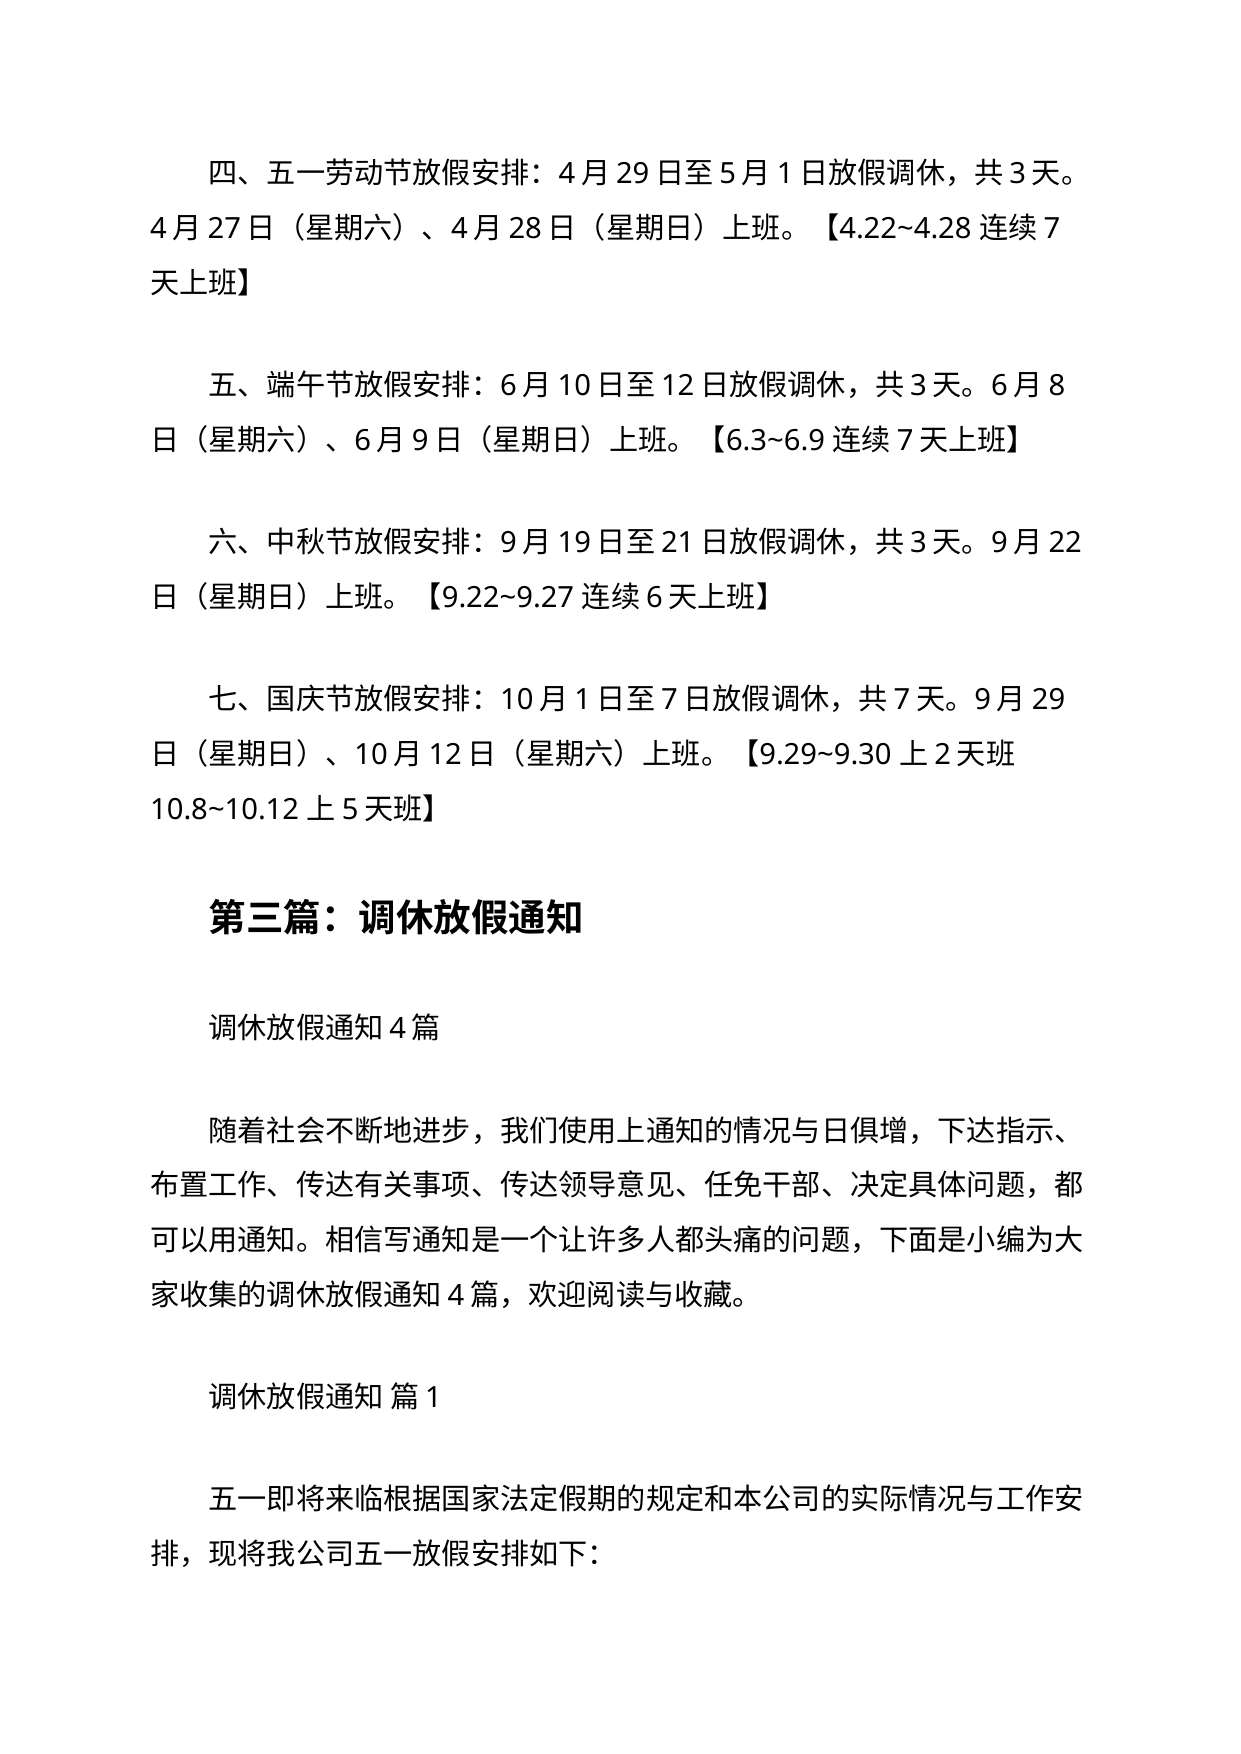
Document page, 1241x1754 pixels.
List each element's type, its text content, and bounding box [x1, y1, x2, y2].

text 七、国庆节放假安排：10月1日至7日放假调休，共7天。9月29日（星期日）、10月12日（星期六）上班。【9.29~9.30 上2天班 10.8~10.12 上5天班】 [150, 676, 1090, 828]
text 五、端午节放假安排：6月10日至12日放假调休，共3天。6月8日（星期六）、6月9日（星期日）上班。【6.3~6.9 连续7天上班】 [150, 362, 1090, 459]
text 调休放假通知 篇1 [150, 1374, 1090, 1416]
text 六、中秋节放假安排：9月19日至21日放假调休，共3天。9月22日（星期日）上班。【9.22~9.27 连续6天上班】 [150, 519, 1090, 616]
text 随着社会不断地进步，我们使用上通知的情况与日俱增，下达指示、布置工作、传达有关事项、传达领导意见、任免干部、决定具体问题，都可以用通知。相信写通知是一个让许多人都头痛的问题，下面是小编为大家收集的调休放假通知4篇，欢迎阅读与收藏。 [150, 1107, 1090, 1314]
text 调休放假通知4篇 [150, 1005, 1090, 1047]
text 四、五一劳动节放假安排：4月29日至5月1日放假调休，共3天。4月27日（星期六）、4月28日（星期日）上班。【4.22~4.28 连续7天上班】 [150, 150, 1090, 302]
text 第三篇：调休放假通知 [150, 888, 1090, 942]
text 五一即将来临根据国家法定假期的规定和本公司的实际情况与工作安排，现将我公司五一放假安排如下： [150, 1476, 1090, 1573]
